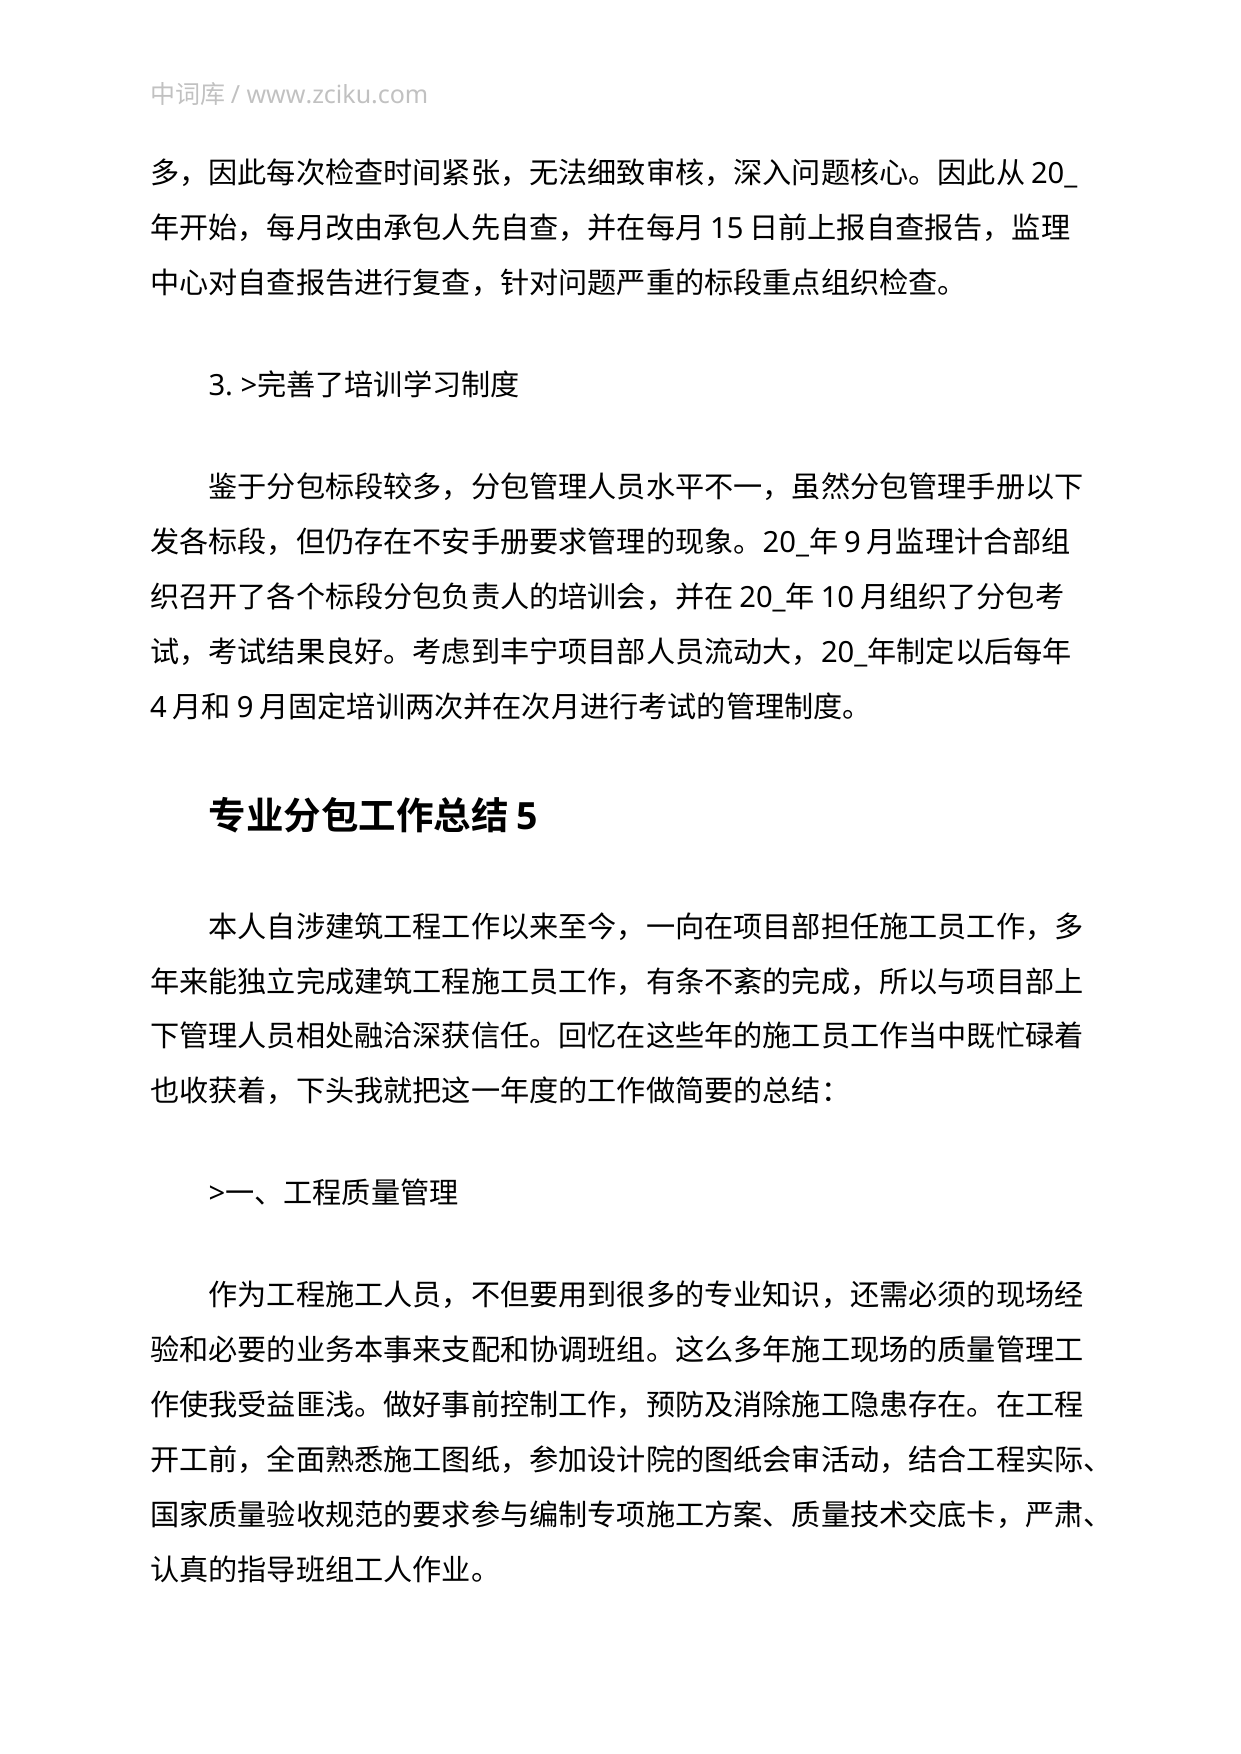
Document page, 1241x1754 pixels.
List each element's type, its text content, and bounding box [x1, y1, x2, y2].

text 3. >完善了培训学习制度 [150, 362, 1090, 404]
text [150, 150, 1090, 302]
text 鉴于分包标段较多，分包管理人员水平不一，虽然分包管理手册以下发各标段，但仍存在不安手册要求管理的现象。20_年9月监理计合部组织召开了各个标段分包负责人的培训会，并在20_年10月组织了分包考试，考试结果良好。考虑到丰宁项目部人员流动大，20_年制定以后每年4月和9月固定培训两次并在次月进行考试的管理制度。 [150, 464, 1090, 726]
text 作为工程施工人员，不但要用到很多的专业知识，还需必须的现场经验和必要的业务本事来支配和协调班组。这么多年施工现场的质量管理工作使我受益匪浅。做好事前控制工作，预防及消除施工隐患存在。在工程开工前，全面熟悉施工图纸，参加设计院的图纸会审活动，结合工程实际、国家质量验收规范的要求参与编制专项施工方案、质量技术交底卡，严肃、认真的指导班组工人作业。 [150, 1272, 1090, 1588]
text 专业分包工作总结5 [150, 786, 1090, 840]
text 本人自涉建筑工程工作以来至今，一向在项目部担任施工员工作，多年来能独立完成建筑工程施工员工作，有条不紊的完成，所以与项目部上下管理人员相处融洽深获信任。回忆在这些年的施工员工作当中既忙碌着也收获着，下头我就把这一年度的工作做简要的总结： [150, 903, 1090, 1110]
text >一、工程质量管理 [150, 1170, 1090, 1212]
